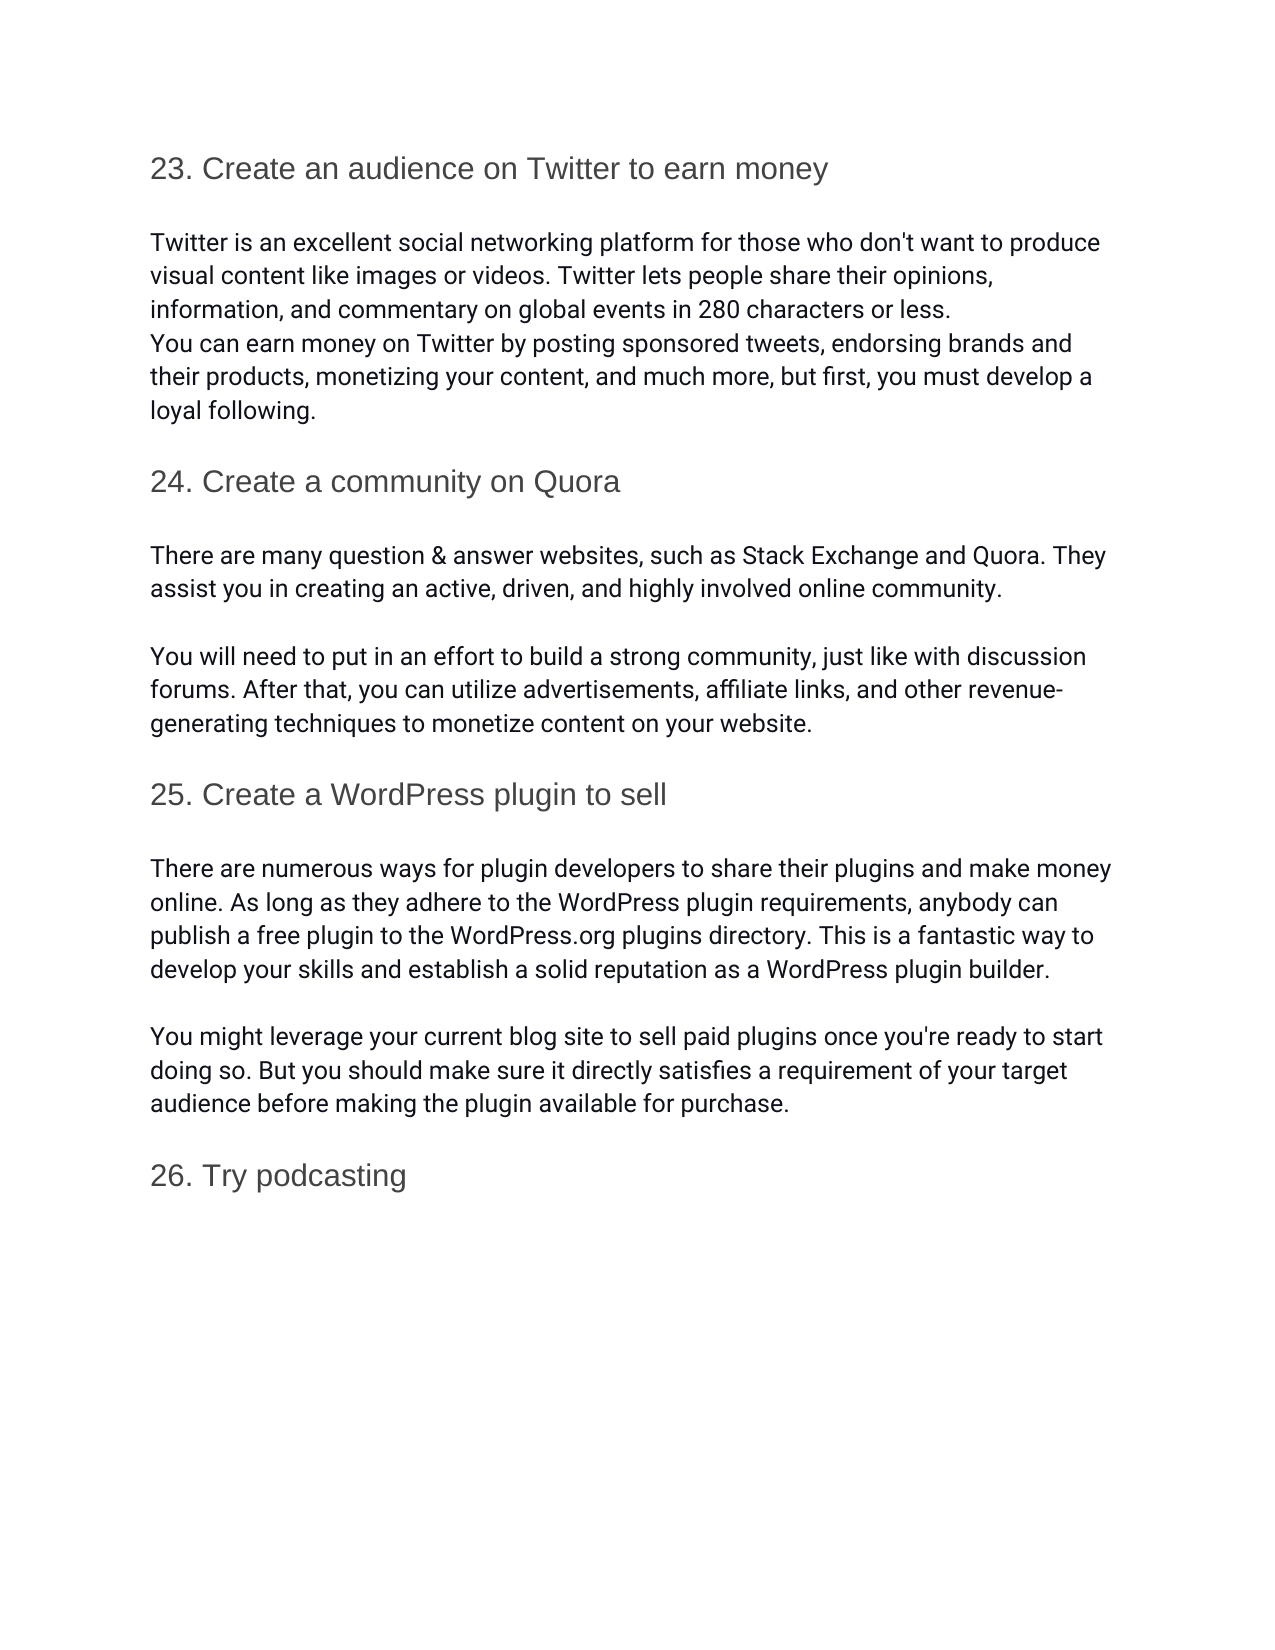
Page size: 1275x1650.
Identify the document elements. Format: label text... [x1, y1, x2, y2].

subtitle 26. Try podcasting [150, 1157, 1125, 1193]
text Twitter is an excellent social networking platform for those who don't want to produce visual content like images or videos. Twitter lets people share their opinions, information, and commentary on global events in 280 characters or less. [150, 228, 1125, 324]
text You will need to put in an effort to build a strong community, just like with discussion forums. After that, you can utilize advertisements, affiliate links, and other revenue-generating techniques to monetize content on your website. [150, 642, 1125, 738]
text You might leverage your current blog site to sell paid plugins once you're ready to start doing so. But you should make sure it directly satisfies a requirement of your target audience before making the plugin available for purchase. [150, 1022, 1125, 1119]
text You can earn money on Twitter by posting sponsored tweets, endorsing brands and their products, monetizing your content, and much more, but first, you must develop a loyal following. [150, 329, 1125, 425]
text There are many question & answer websites, such as Stack Exchange and Quora. They assist you in creating an active, driven, and highly involved online community. [150, 541, 1125, 604]
subtitle 25. Create a WordPress plugin to sell [150, 776, 1125, 812]
text There are numerous ways for plugin developers to share their plugins and make money online. As long as they adhere to the WordPress plugin requirements, anybody can publish a free plugin to the WordPress.org plugins directory. This is a fantastic way to develop your skills and establish a solid reputation as a WordPress plugin builder. [150, 854, 1125, 984]
subtitle 23. Create an audience on Twitter to earn money [150, 150, 1125, 186]
subtitle 24. Create a community on Quora [150, 463, 1125, 499]
